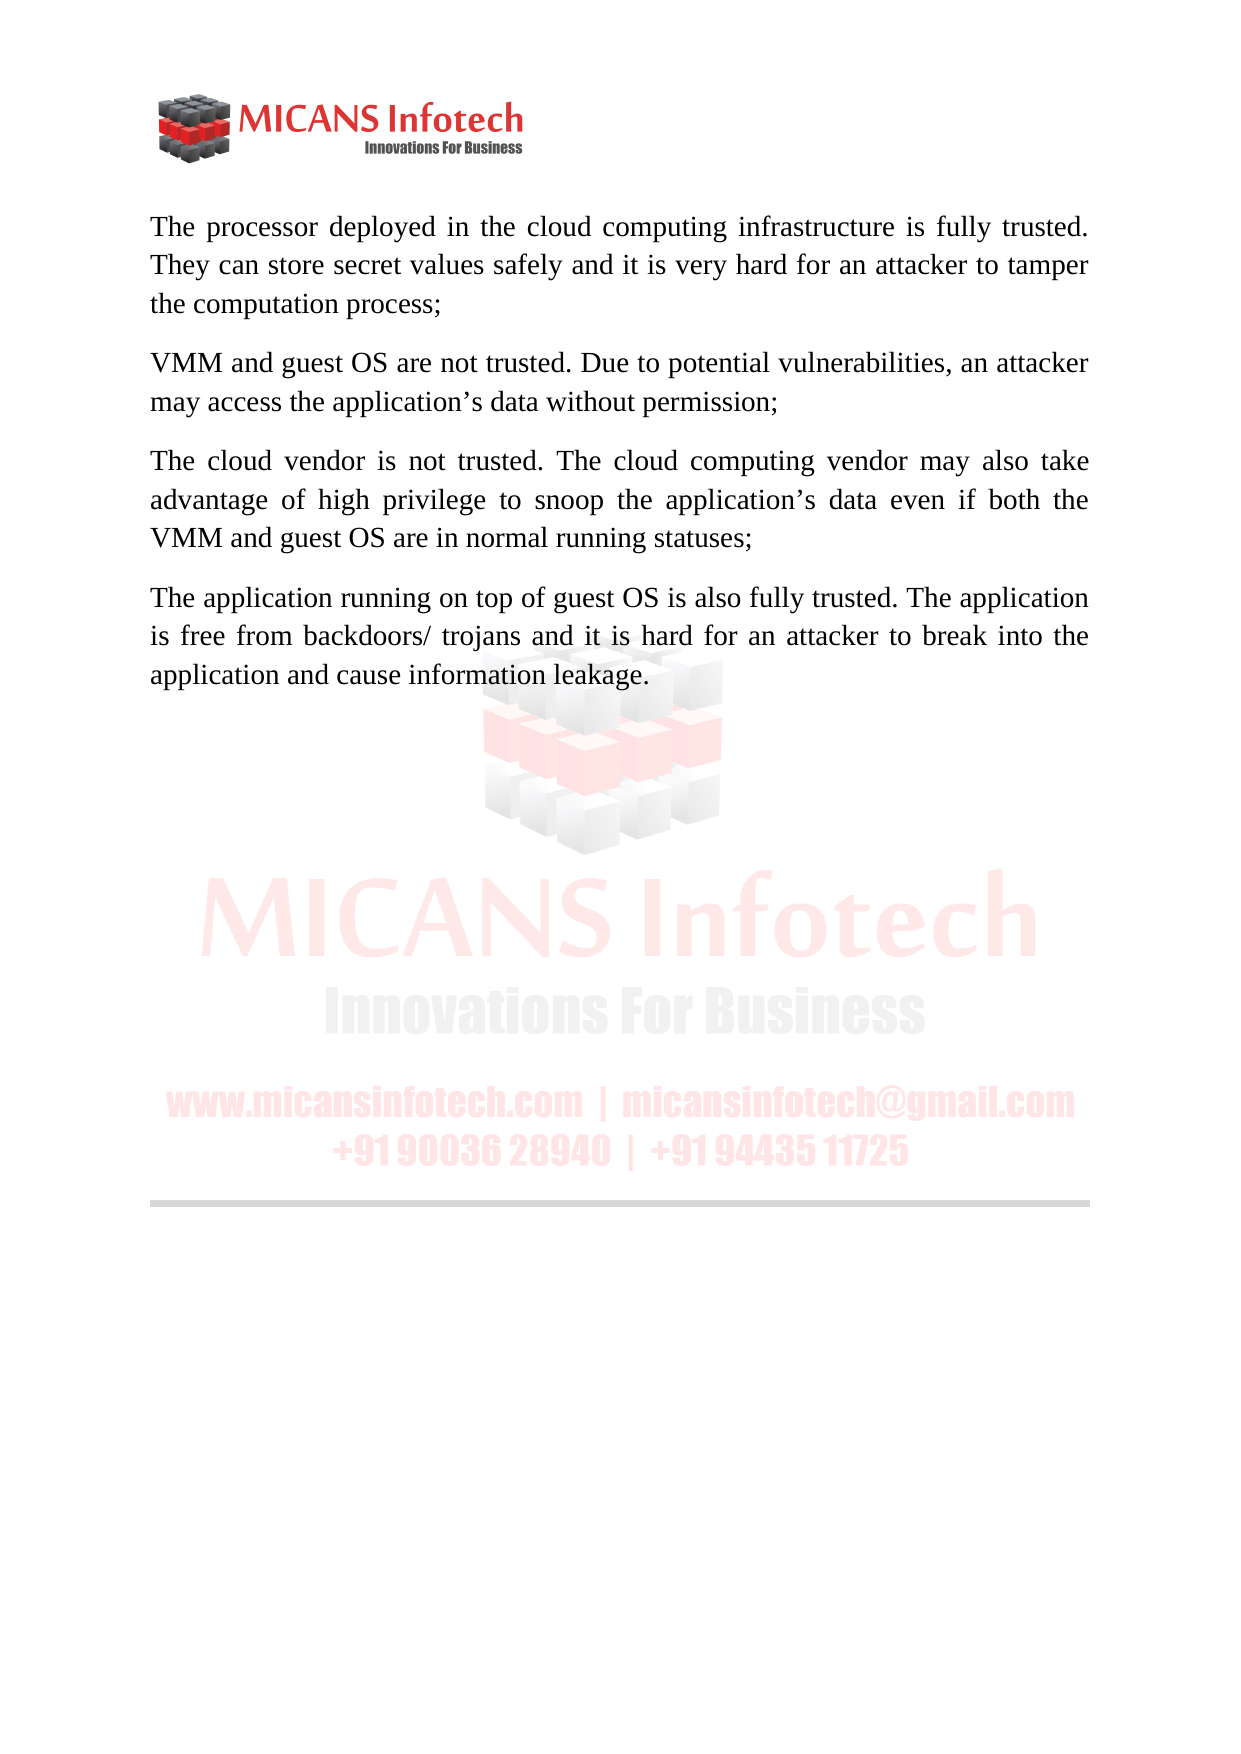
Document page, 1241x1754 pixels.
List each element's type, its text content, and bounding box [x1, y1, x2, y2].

picture [150, 73, 532, 185]
text The application running on top of guest OS is also fully trusted. The application is free from backdoors/ trojans and it is hard for an attacker to break into the application and cause information leakage. [150, 580, 1090, 690]
text VMM and guest OS are not trusted. Due to potential vulnerabilities, an attacker may access the application’s data without permission; [150, 345, 1090, 417]
text The processor deployed in the cloud computing infrastructure is fully trusted. They can store secret values safely and it is very hard for an attacker to tamper the computation process; [150, 209, 1090, 319]
text The cloud vendor is not trusted. The cloud computing vendor may also take advantage of high privilege to snoop the application’s data even if both the VMM and guest OS are in normal running statuses; [150, 443, 1090, 554]
